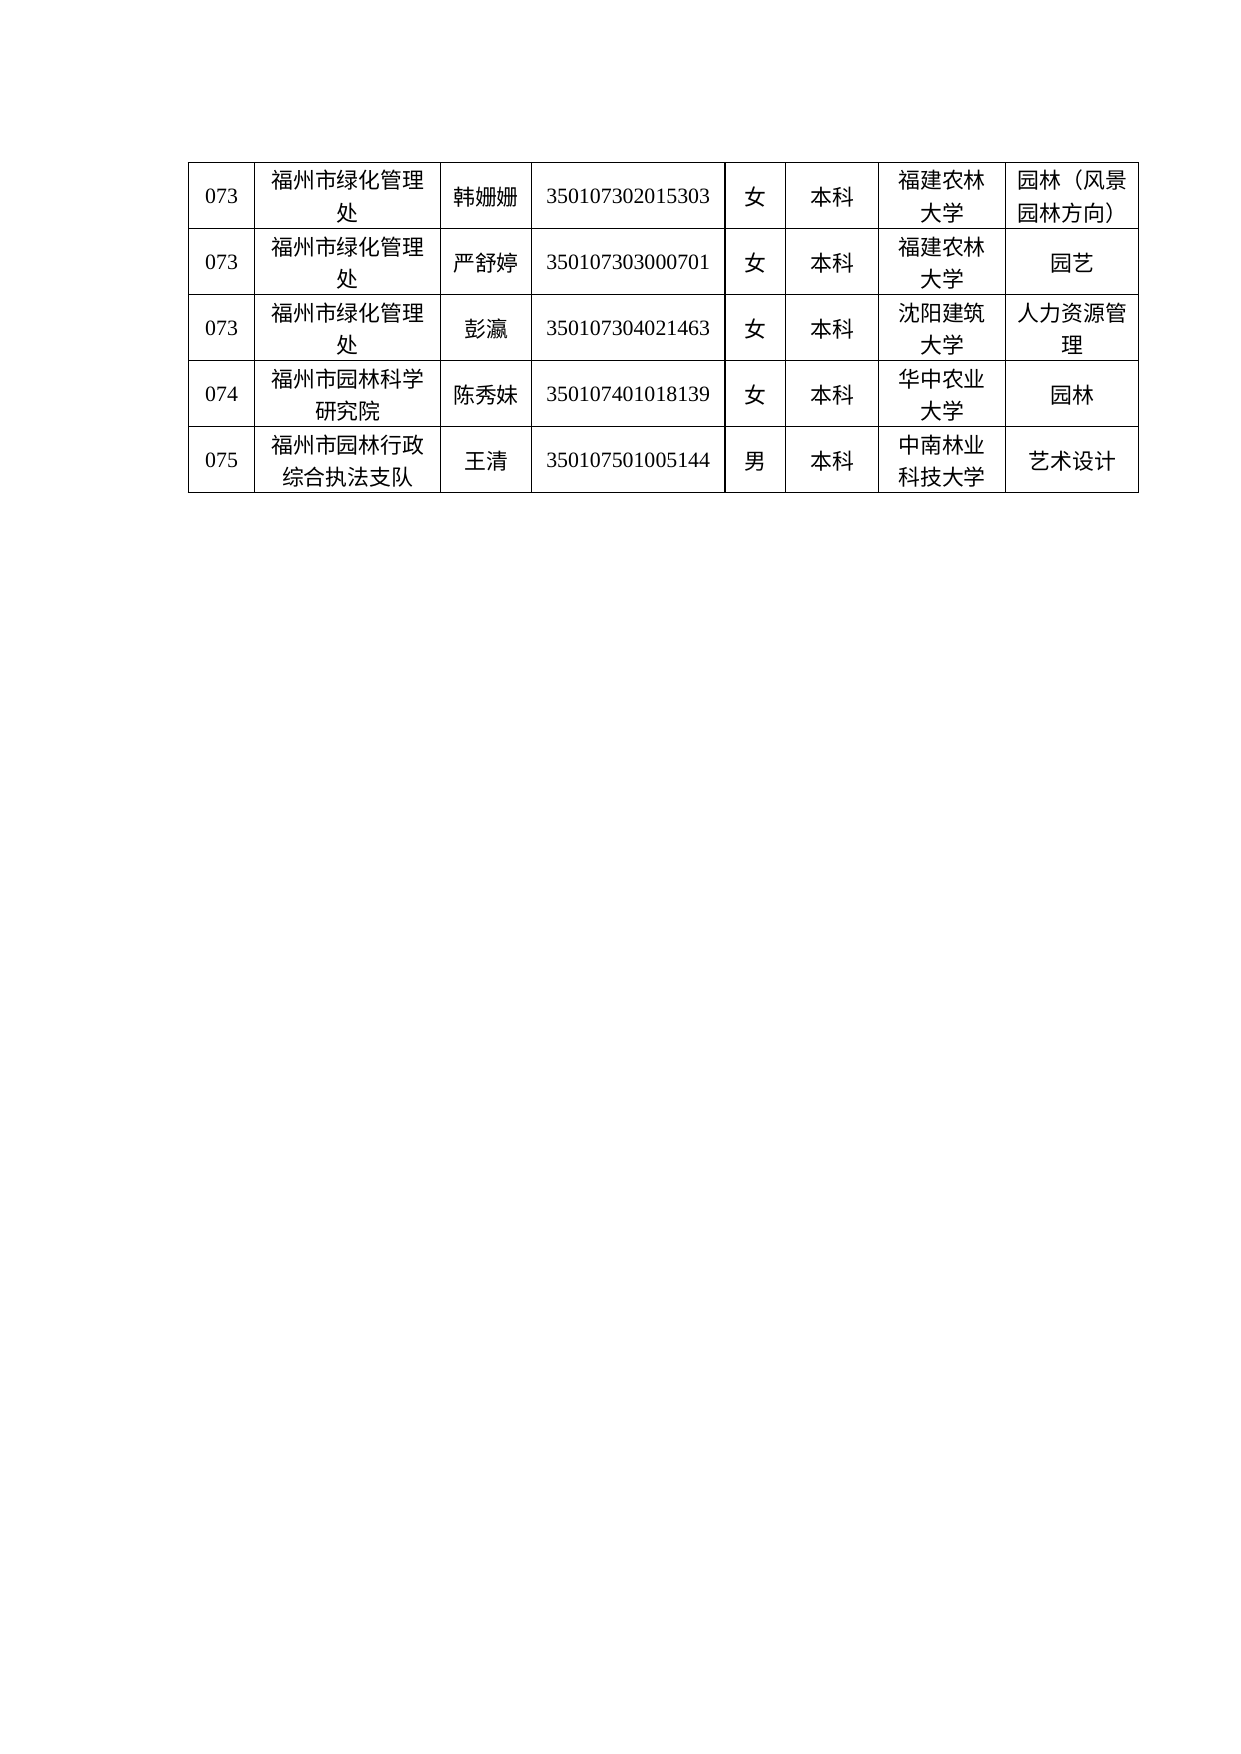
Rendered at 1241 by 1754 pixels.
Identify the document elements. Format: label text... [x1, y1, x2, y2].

table_cell 本科 [786, 163, 878, 228]
table_cell 女 [726, 361, 785, 426]
table_cell 福建农林大学 [879, 229, 1005, 294]
table_cell 男 [726, 427, 785, 492]
table_cell 福州市园林行政综合执法支队 [255, 427, 440, 492]
table_cell 韩姗姗 [441, 163, 531, 228]
table_cell 园林（风景园林方向） [1006, 163, 1138, 228]
table_cell 350107501005144 [532, 427, 724, 492]
table_cell 沈阳建筑大学 [879, 295, 1005, 360]
table_cell 本科 [786, 427, 878, 492]
table_cell 福州市绿化管理处 [255, 163, 440, 228]
table_cell 074 [189, 361, 254, 426]
table_cell 福州市园林科学研究院 [255, 361, 440, 426]
table_cell 本科 [786, 361, 878, 426]
table_cell 350107304021463 [532, 295, 724, 360]
table_cell 350107303000701 [532, 229, 724, 294]
table_cell 本科 [786, 229, 878, 294]
table_cell 075 [189, 427, 254, 492]
table_cell 严舒婷 [441, 229, 531, 294]
table_cell 华中农业大学 [879, 361, 1005, 426]
table_cell 园林 [1006, 361, 1138, 426]
table_cell 350107302015303 [532, 163, 724, 228]
table_cell 350107401018139 [532, 361, 724, 426]
table_cell 艺术设计 [1006, 427, 1138, 492]
table_cell 本科 [786, 295, 878, 360]
table_cell 福州市绿化管理处 [255, 229, 440, 294]
table_cell 人力资源管理 [1006, 295, 1138, 360]
table_cell 福州市绿化管理处 [255, 295, 440, 360]
table_cell 陈秀妹 [441, 361, 531, 426]
table_cell 女 [726, 229, 785, 294]
table_cell 彭瀛 [441, 295, 531, 360]
table_cell 中南林业科技大学 [879, 427, 1005, 492]
table_cell 福建农林大学 [879, 163, 1005, 228]
table_cell 王清 [441, 427, 531, 492]
table_cell 073 [189, 295, 254, 360]
table_cell 园艺 [1006, 229, 1138, 294]
table_cell 073 [189, 163, 254, 228]
table_cell 女 [726, 295, 785, 360]
table_cell 女 [726, 163, 785, 228]
table_cell 073 [189, 229, 254, 294]
